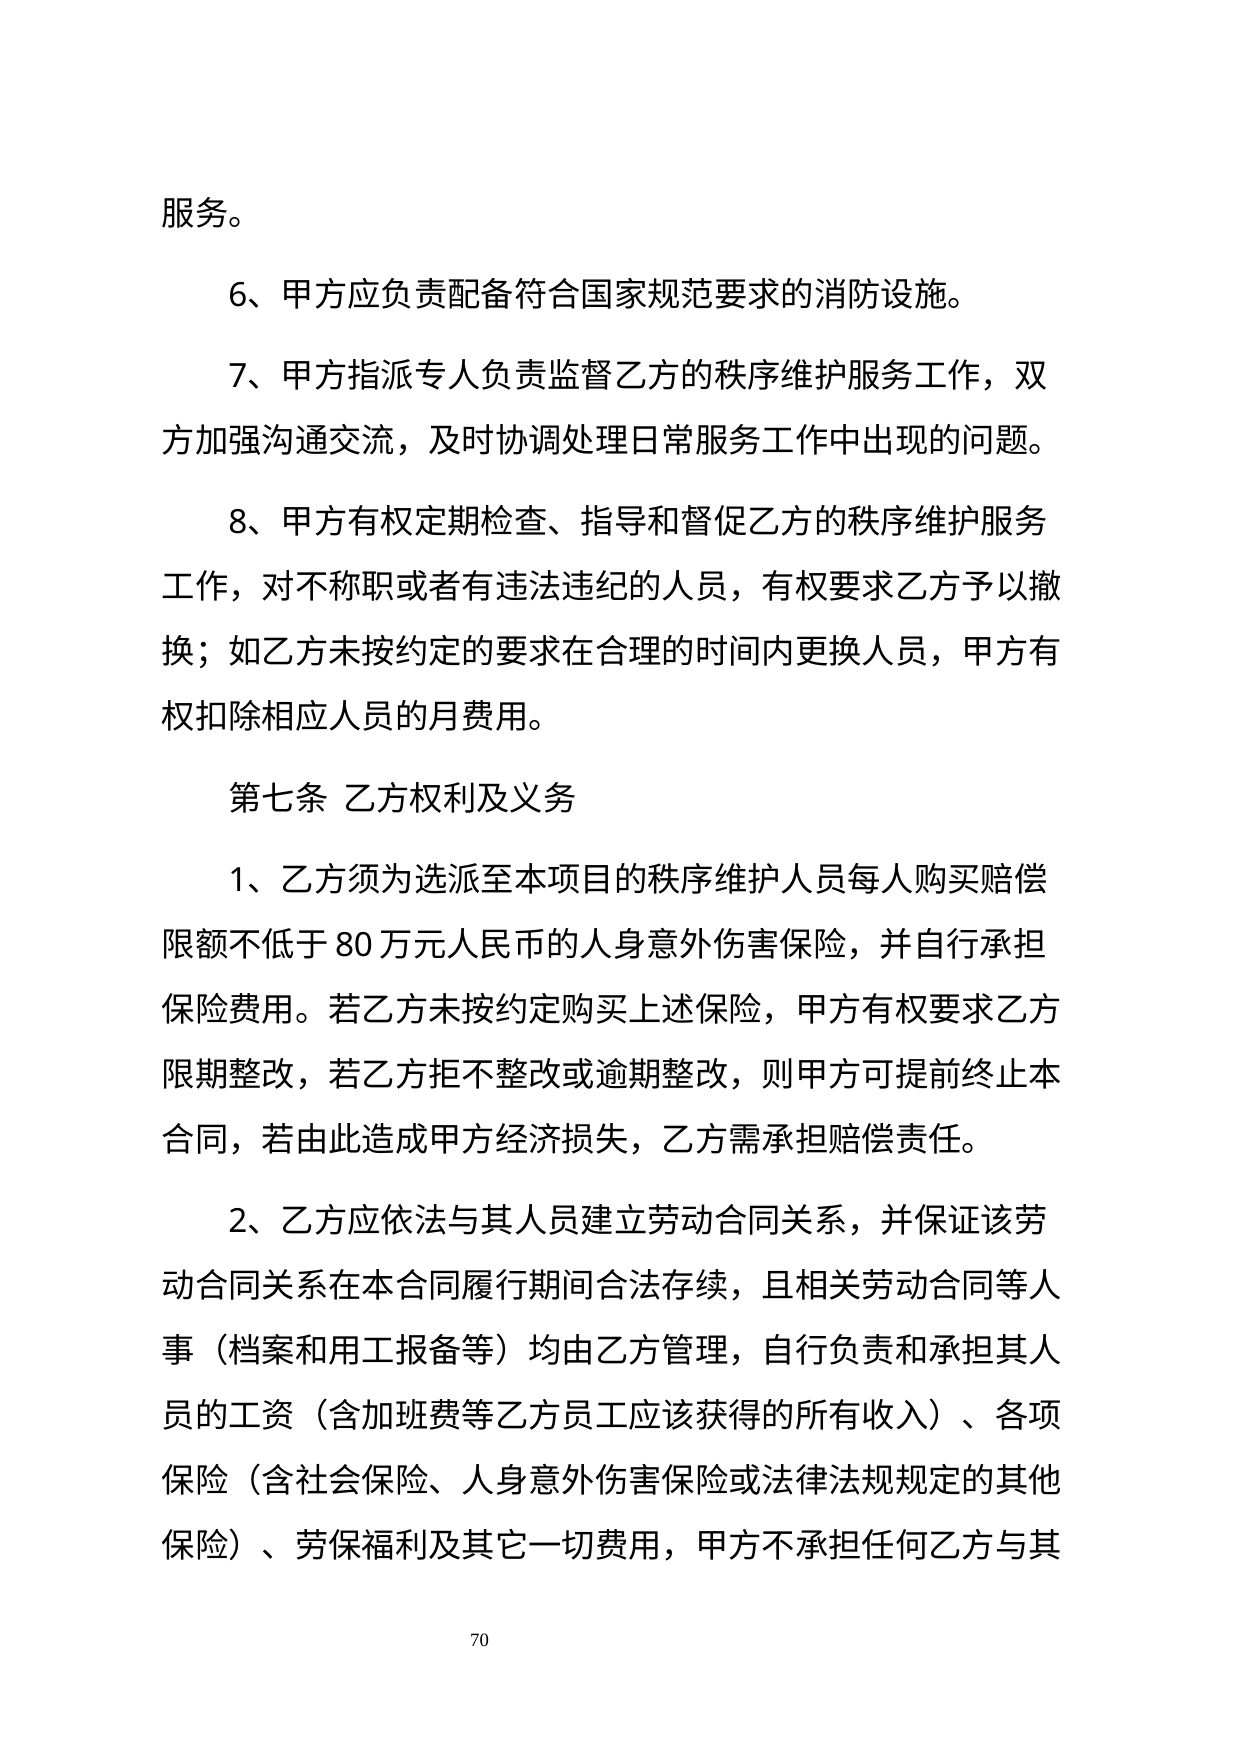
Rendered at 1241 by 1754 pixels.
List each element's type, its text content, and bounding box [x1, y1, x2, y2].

text 第七条 乙方权利及义务 [161, 763, 1063, 828]
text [161, 1186, 1063, 1576]
text 7、甲方指派专人负责监督乙方的秩序维护服务工作，双方加强沟通交流，及时协调处理日常服务工作中出现的问题。 [161, 341, 1063, 471]
text 6、甲方应负责配备符合国家规范要求的消防设施。 [161, 259, 1063, 324]
text 1、乙方须为选派至本项目的秩序维护人员每人购买赔偿限额不低于80万元人民币的人身意外伤害保险，并自行承担保险费用。若乙方未按约定购买上述保险，甲方有权要求乙方限期整改，若乙方拒不整改或逾期整改，则甲方可提前终止本合同，若由此造成甲方经济损失，乙方需承担赔偿责任。 [161, 844, 1063, 1169]
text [161, 178, 1063, 243]
text 8、甲方有权定期检查、指导和督促乙方的秩序维护服务工作，对不称职或者有违法违纪的人员，有权要求乙方予以撤换；如乙方未按约定的要求在合理的时间内更换人员，甲方有权扣除相应人员的月费用。 [161, 487, 1063, 747]
